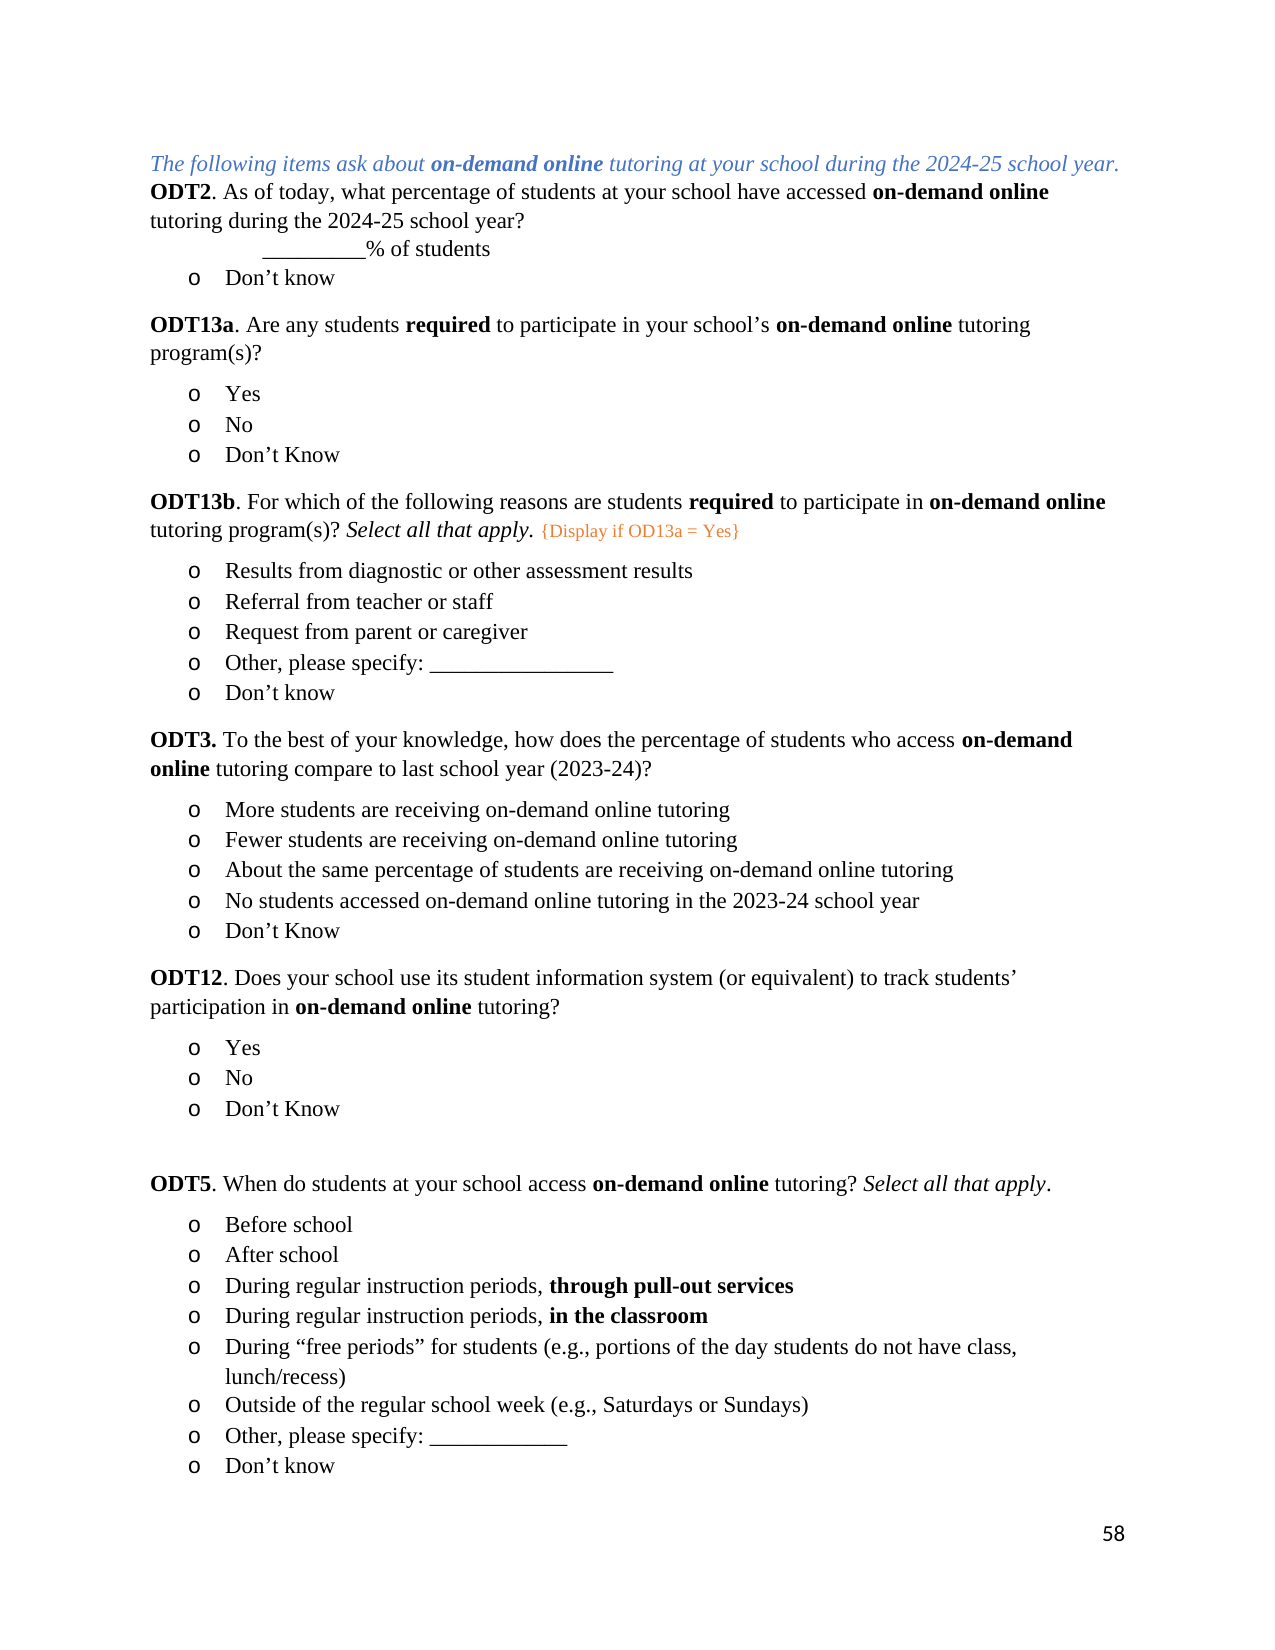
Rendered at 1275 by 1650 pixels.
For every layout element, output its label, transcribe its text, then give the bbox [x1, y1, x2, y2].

list Don’t Know [187, 441, 1125, 469]
list Request from parent or caregiver [187, 618, 1125, 647]
list Results from diagnostic or other assessment results [187, 557, 1125, 586]
list During “free periods” for students (e.g., portions of the day students do not have class, lunch/recess) [187, 1333, 1125, 1389]
text ODT5. When do students at your school access on-demand online tutoring? Select all that apply. [150, 1170, 1125, 1196]
list No [187, 411, 1125, 439]
list Yes [187, 1034, 1125, 1062]
text The following items ask about on-demand online tutoring at your school during the 2024-25 school year. [150, 150, 1125, 176]
list Don’t know [187, 264, 1125, 292]
list Don’t know [187, 679, 1125, 707]
text ODT12. Does your school use its student information system (or equivalent) to track students’ participation in on-demand online tutoring? [150, 964, 1125, 1019]
list Fewer students are receiving on-demand online tutoring [187, 826, 1125, 854]
list No [187, 1064, 1125, 1092]
text ODT13b. For which of the following reasons are students required to participate in on-demand online tutoring program(s)? Select all that apply. {Display if OD13a = Yes} [150, 488, 1125, 543]
list Before school [187, 1211, 1125, 1239]
list During regular instruction periods, in the classroom [187, 1302, 1125, 1331]
list Don’t know [187, 1452, 1125, 1481]
list Yes [187, 380, 1125, 408]
text ODT2. As of today, what percentage of students at your school have accessed on-demand online tutoring during the 2024-25 school year? [150, 178, 1125, 233]
list More students are receiving on-demand online tutoring [187, 796, 1125, 824]
list After school [187, 1241, 1125, 1270]
list Don’t Know [187, 917, 1125, 946]
text _________% of students [225, 235, 1125, 262]
list Other, please specify: ________________ [187, 649, 1125, 677]
text ODT13a. Are any students required to participate in your school’s on-demand online tutoring program(s)? [150, 311, 1125, 366]
list No students accessed on-demand online tutoring in the 2023-24 school year [187, 887, 1125, 915]
list Referral from teacher or staff [187, 588, 1125, 616]
list About the same percentage of students are receiving on-demand online tutoring [187, 856, 1125, 885]
text ODT3. To the best of your knowledge, how does the percentage of students who access on-demand online tutoring compare to last school year (2023-24)? [150, 726, 1125, 781]
list Other, please specify: ____________ [187, 1422, 1125, 1450]
list During regular instruction periods, through pull-out services [187, 1272, 1125, 1300]
list Outside of the regular school week (e.g., Saturdays or Sundays) [187, 1391, 1125, 1420]
list Don’t Know [187, 1094, 1125, 1123]
